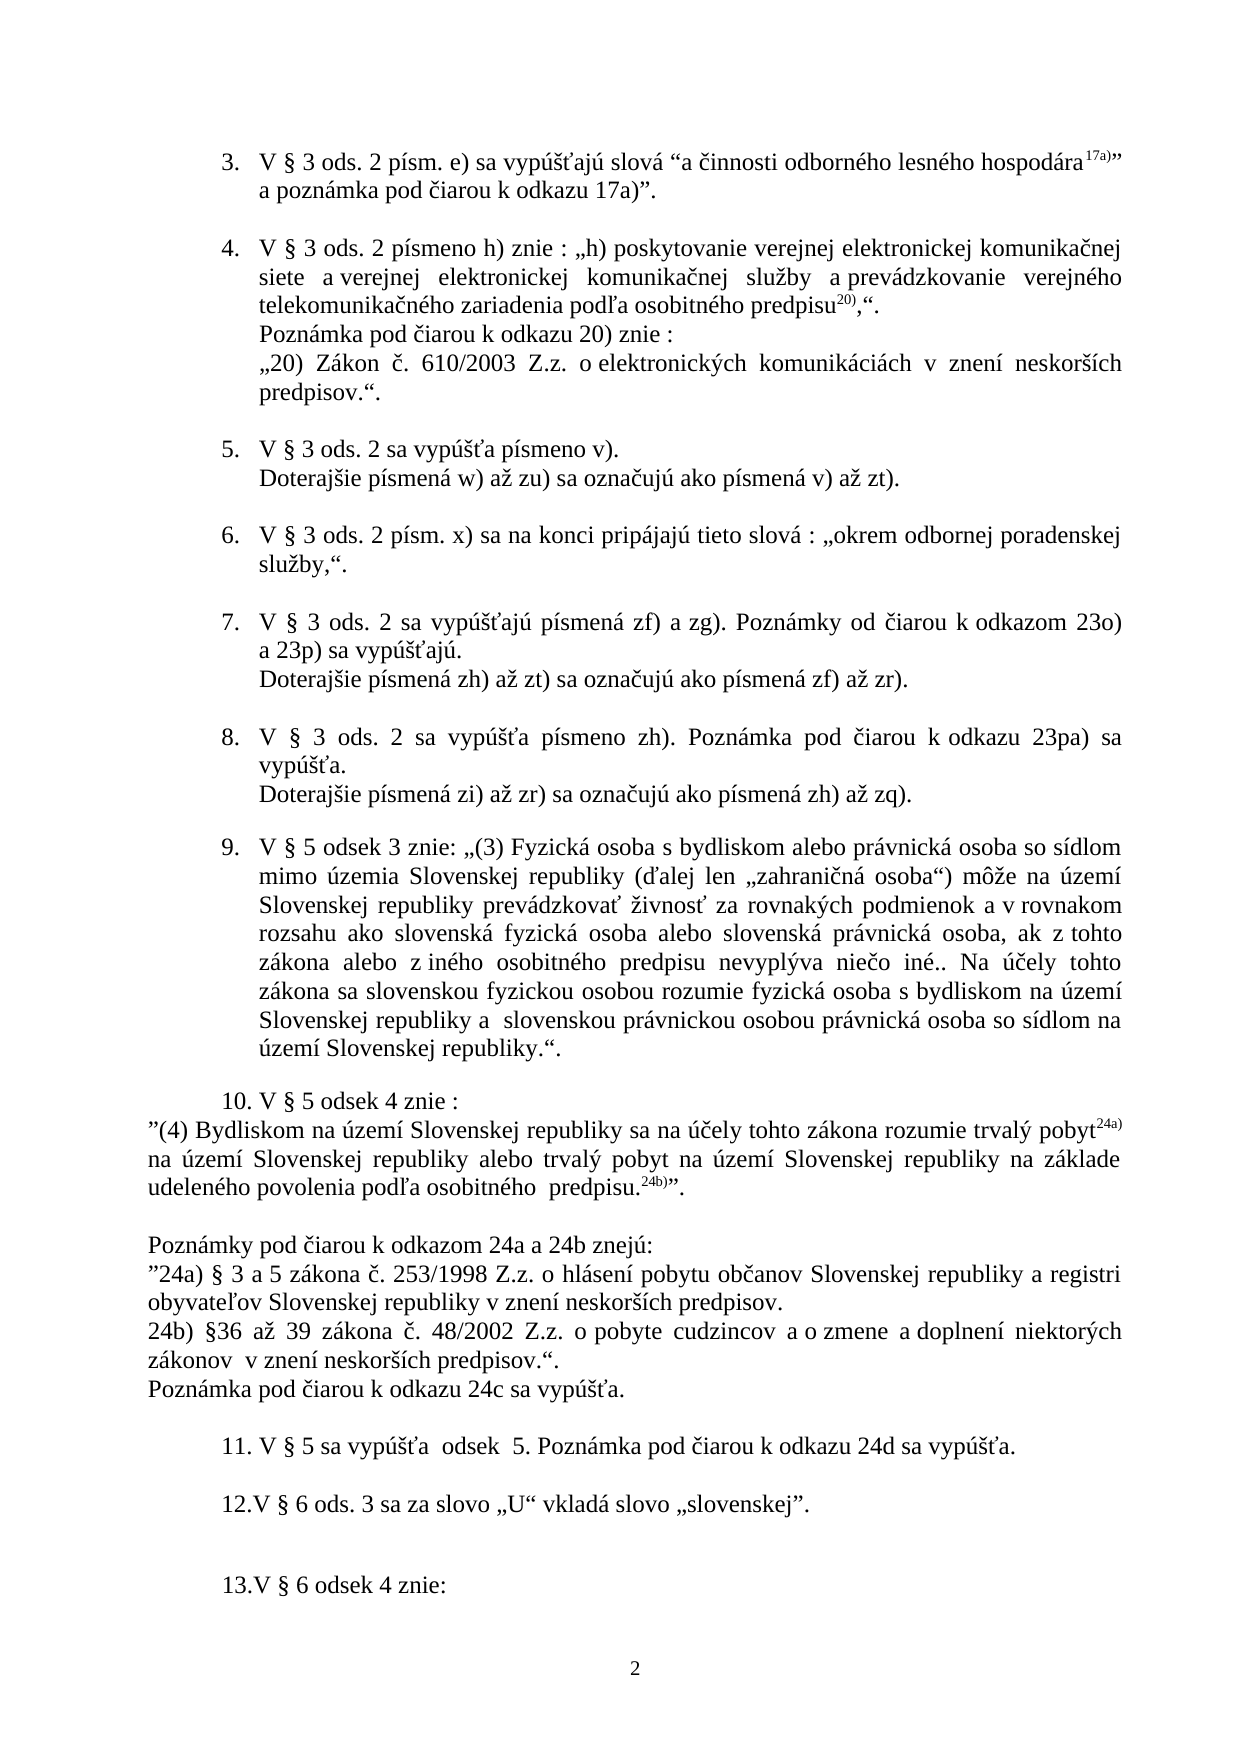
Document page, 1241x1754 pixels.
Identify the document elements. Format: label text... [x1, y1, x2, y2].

text 24b) §36 až 39 zákona č. 48/2002 Z.z. o pobyte cudzincov a o zmene a doplnení niektorých zákonov v znení neskorších predpisov.“. [148, 1316, 1122, 1374]
text Poznámky pod čiarou k odkazom 24a a 24b znejú: [148, 1230, 1122, 1259]
list V § 5 odsek 3 znie: „(3) Fyzická osoba s bydliskom alebo právnická osoba so sídlom mimo územia Slovenskej republiky (ďalej len „zahraničná osoba“) môže na území Slovenskej republiky prevádzkovať živnosť za rovnakých podmienok a v rovnakom rozsahu ako slovenská fyzická osoba alebo slovenská právnická osoba, ak z tohto zákona alebo z iného osobitného predpisu nevyplýva niečo iné.. Na účely tohto zákona sa slovenskou fyzickou osobou rozumie fyzická osoba s bydliskom na území Slovenskej republiky a slovenskou právnickou osobou právnická osoba so sídlom na území Slovenskej republiky.“. [221, 832, 1122, 1062]
text 13.V § 6 odsek 4 znie: [222, 1570, 1122, 1599]
text 12.V § 6 ods. 3 sa za slovo „U“ vkladá slovo „slovenskej”. [221, 1489, 1122, 1517]
list V § 5 odsek 4 znie : [221, 1086, 1122, 1115]
text „20) Zákon č. 610/2003 Z.z. o elektronických komunikáciách v znení neskorších predpisov.“. [259, 348, 1122, 406]
list V § 5 sa vypúšťa odsek 5. Poznámka pod čiarou k odkazu 24d sa vypúšťa. [221, 1431, 1122, 1460]
text Doterajšie písmená w) až zu) sa označujú ako písmená v) až zt). [259, 463, 1122, 492]
text Doterajšie písmená zh) až zt) sa označujú ako písmená zf) až zr). [259, 664, 1122, 693]
text Doterajšie písmená zi) až zr) sa označujú ako písmená zh) až zq). [259, 779, 1122, 808]
list V § 3 ods. 2 písm. x) sa na konci pripájajú tieto slová : „okrem odbornej poradenskej služby,“. [221, 521, 1122, 578]
list V § 3 ods. 2 sa vypúšťajú písmená zf) a zg). Poznámky od čiarou k odkazom 23o) a 23p) sa vypúšťajú. [221, 607, 1122, 664]
list V § 3 ods. 2 sa vypúšťa písmeno v). [221, 434, 1122, 463]
list V § 3 ods. 2 písmeno h) znie : „h) poskytovanie verejnej elektronickej komunikačnej siete a verejnej elektronickej komunikačnej služby a prevádzkovanie verejného telekomunikačného zariadenia podľa osobitného predpisu20),“. [221, 233, 1122, 319]
text Poznámka pod čiarou k odkazu 20) znie : [259, 319, 1122, 348]
text Poznámka pod čiarou k odkazu 24c sa vypúšťa. [148, 1374, 1122, 1402]
list V § 3 ods. 2 sa vypúšťa písmeno zh). Poznámka pod čiarou k odkazu 23pa) sa vypúšťa. [221, 722, 1122, 779]
text ”24a) § 3 a 5 zákona č. 253/1998 Z.z. o hlásení pobytu občanov Slovenskej republiky a registri obyvateľov Slovenskej republiky v znení neskorších predpisov. [148, 1259, 1122, 1316]
text ”(4) Bydliskom na území Slovenskej republiky sa na účely tohto zákona rozumie trvalý pobyt24a) na území Slovenskej republiky alebo trvalý pobyt na území Slovenskej republiky na základe udeleného povolenia podľa osobitného predpisu.24b)”. [148, 1115, 1122, 1201]
list V § 3 ods. 2 písm. e) sa vypúšťajú slová “a činnosti odborného lesného hospodára17a)” a poznámka pod čiarou k odkazu 17a)”. [221, 147, 1122, 204]
